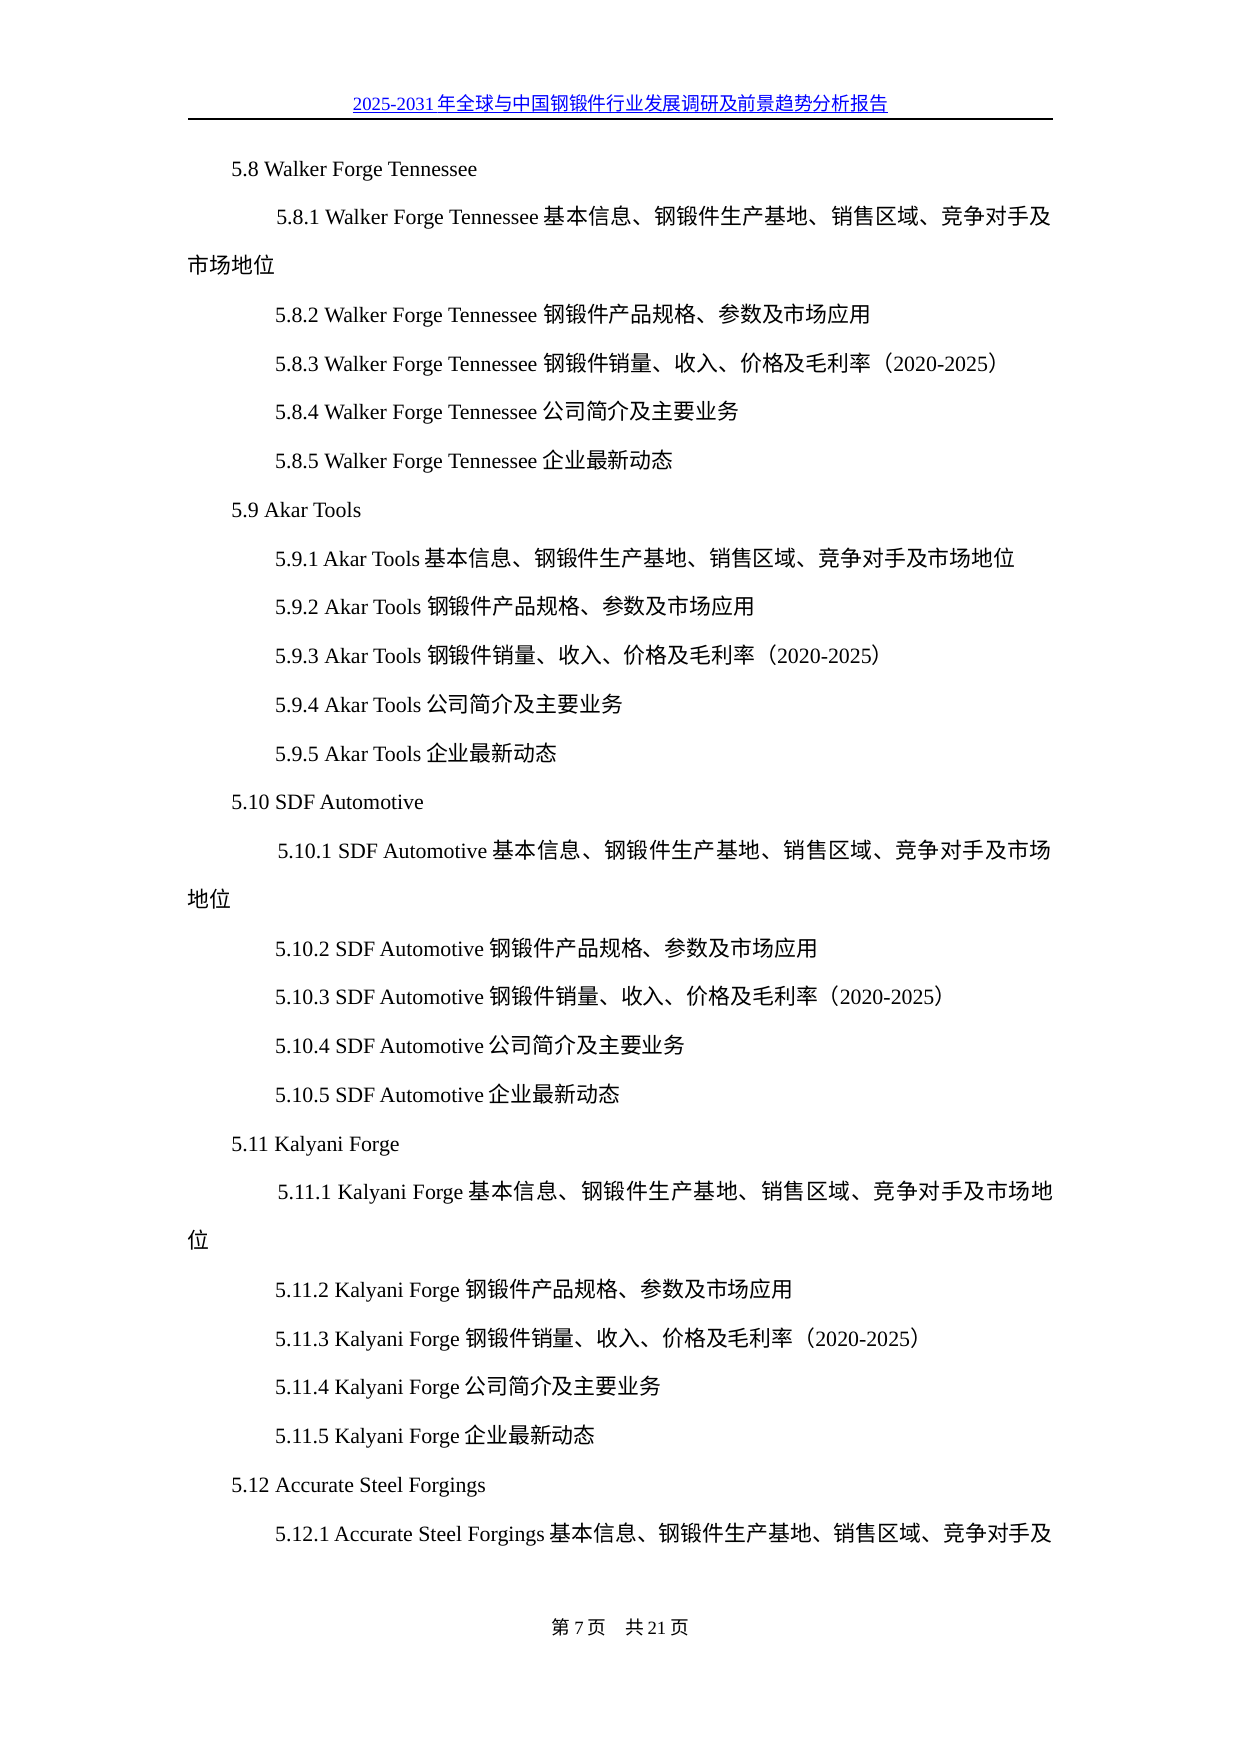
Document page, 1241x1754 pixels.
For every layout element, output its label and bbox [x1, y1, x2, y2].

text [187, 150, 1053, 1548]
